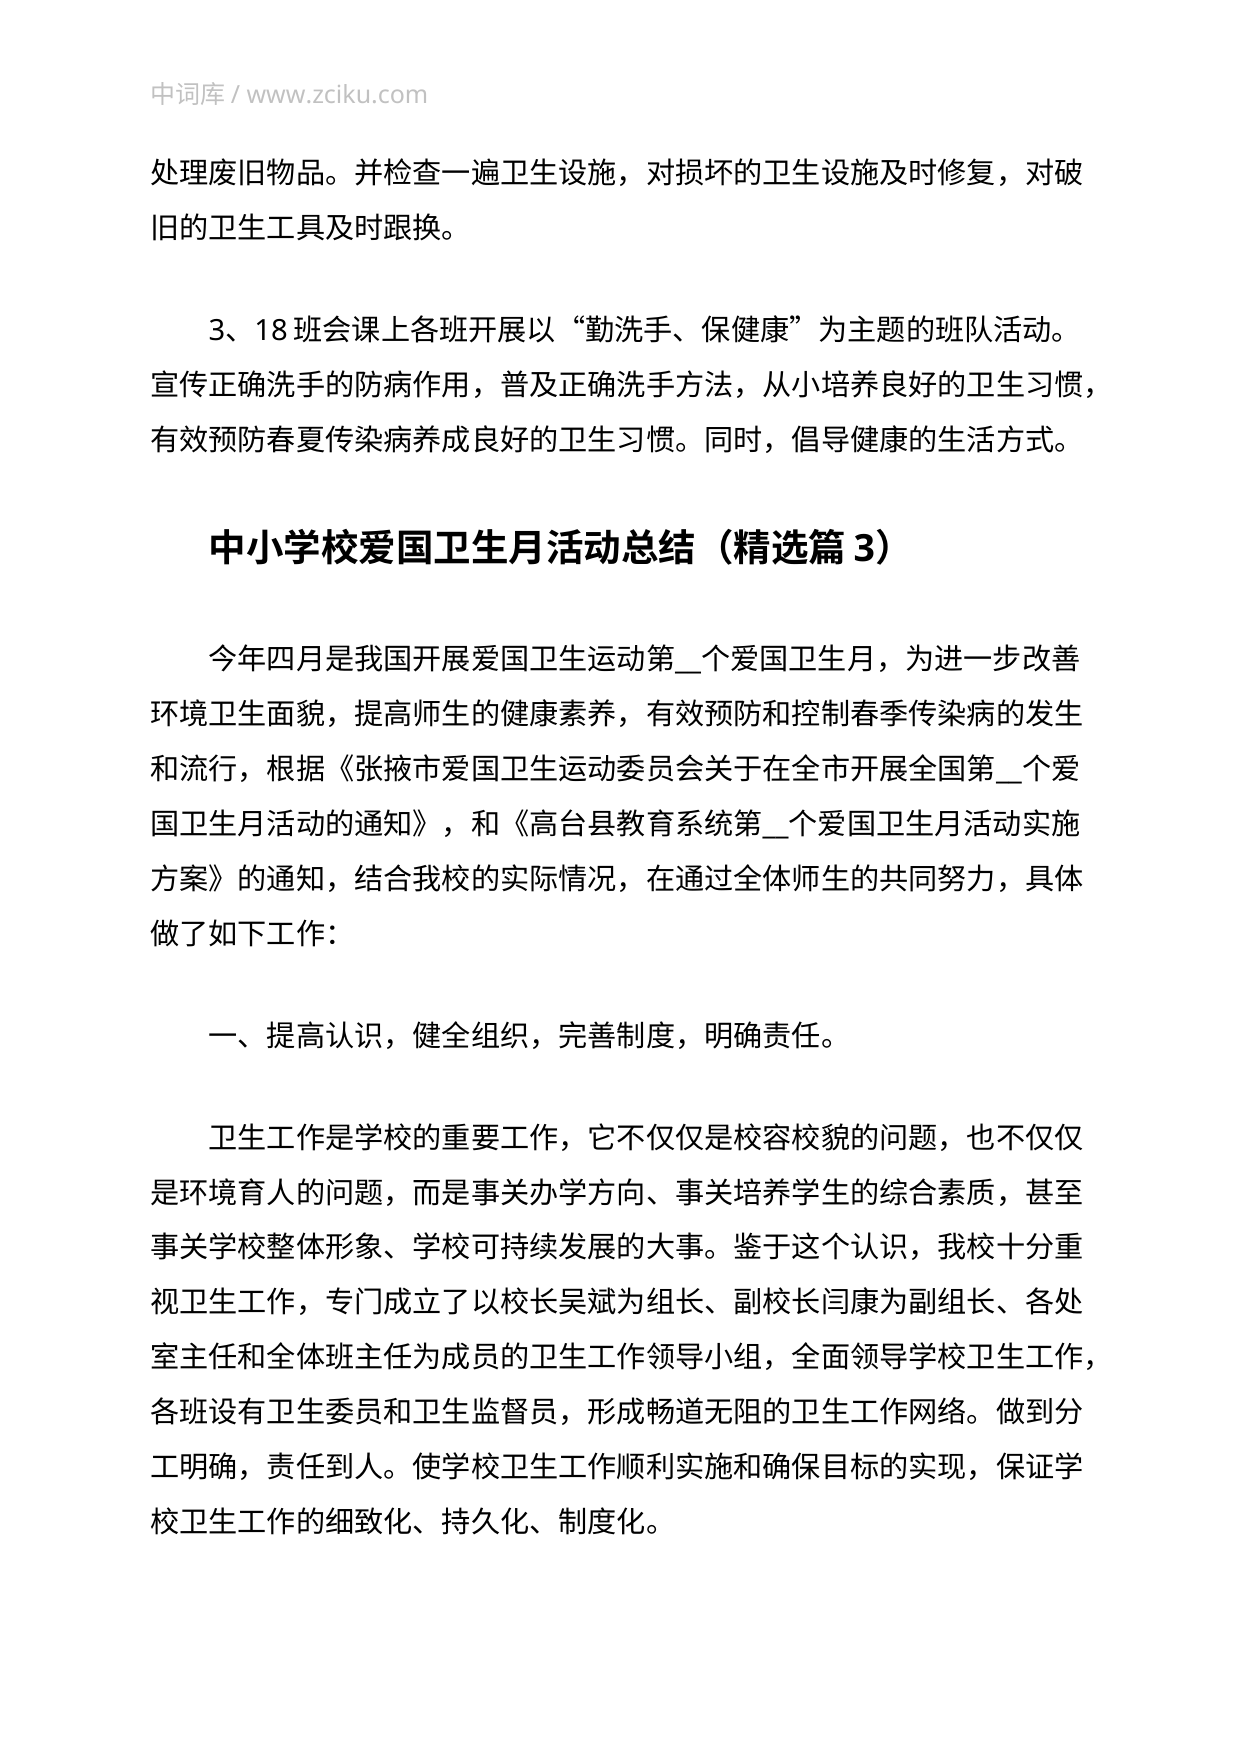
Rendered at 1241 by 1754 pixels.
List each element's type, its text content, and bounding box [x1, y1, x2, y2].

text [150, 150, 1090, 247]
text 今年四月是我国开展爱国卫生运动第__个爱国卫生月，为进一步改善环境卫生面貌，提高师生的健康素养，有效预防和控制春季传染病的发生和流行，根据《张掖市爱国卫生运动委员会关于在全市开展全国第__个爱国卫生月活动的通知》，和《高台县教育系统第__个爱国卫生月活动实施方案》的通知，结合我校的实际情况，在通过全体师生的共同努力，具体做了如下工作： [150, 636, 1090, 953]
text 卫生工作是学校的重要工作，它不仅仅是校容校貌的问题，也不仅仅是环境育人的问题，而是事关办学方向、事关培养学生的综合素质，甚至事关学校整体形象、学校可持续发展的大事。鉴于这个认识，我校十分重视卫生工作，专门成立了以校长吴斌为组长、副校长闫康为副组长、各处室主任和全体班主任为成员的卫生工作领导小组，全面领导学校卫生工作，各班设有卫生委员和卫生监督员，形成畅道无阻的卫生工作网络。做到分工明确，责任到人。使学校卫生工作顺利实施和确保目标的实现，保证学校卫生工作的细致化、持久化、制度化。 [150, 1114, 1090, 1541]
text 3、18班会课上各班开展以“勤洗手、保健康”为主题的班队活动。宣传正确洗手的防病作用，普及正确洗手方法，从小培养良好的卫生习惯，有效预防春夏传染病养成良好的卫生习惯。同时，倡导健康的生活方式。 [150, 307, 1090, 459]
text 中小学校爱国卫生月活动总结（精选篇3） [150, 518, 1090, 573]
text 一、提高认识，健全组织，完善制度，明确责任。 [150, 1012, 1090, 1055]
